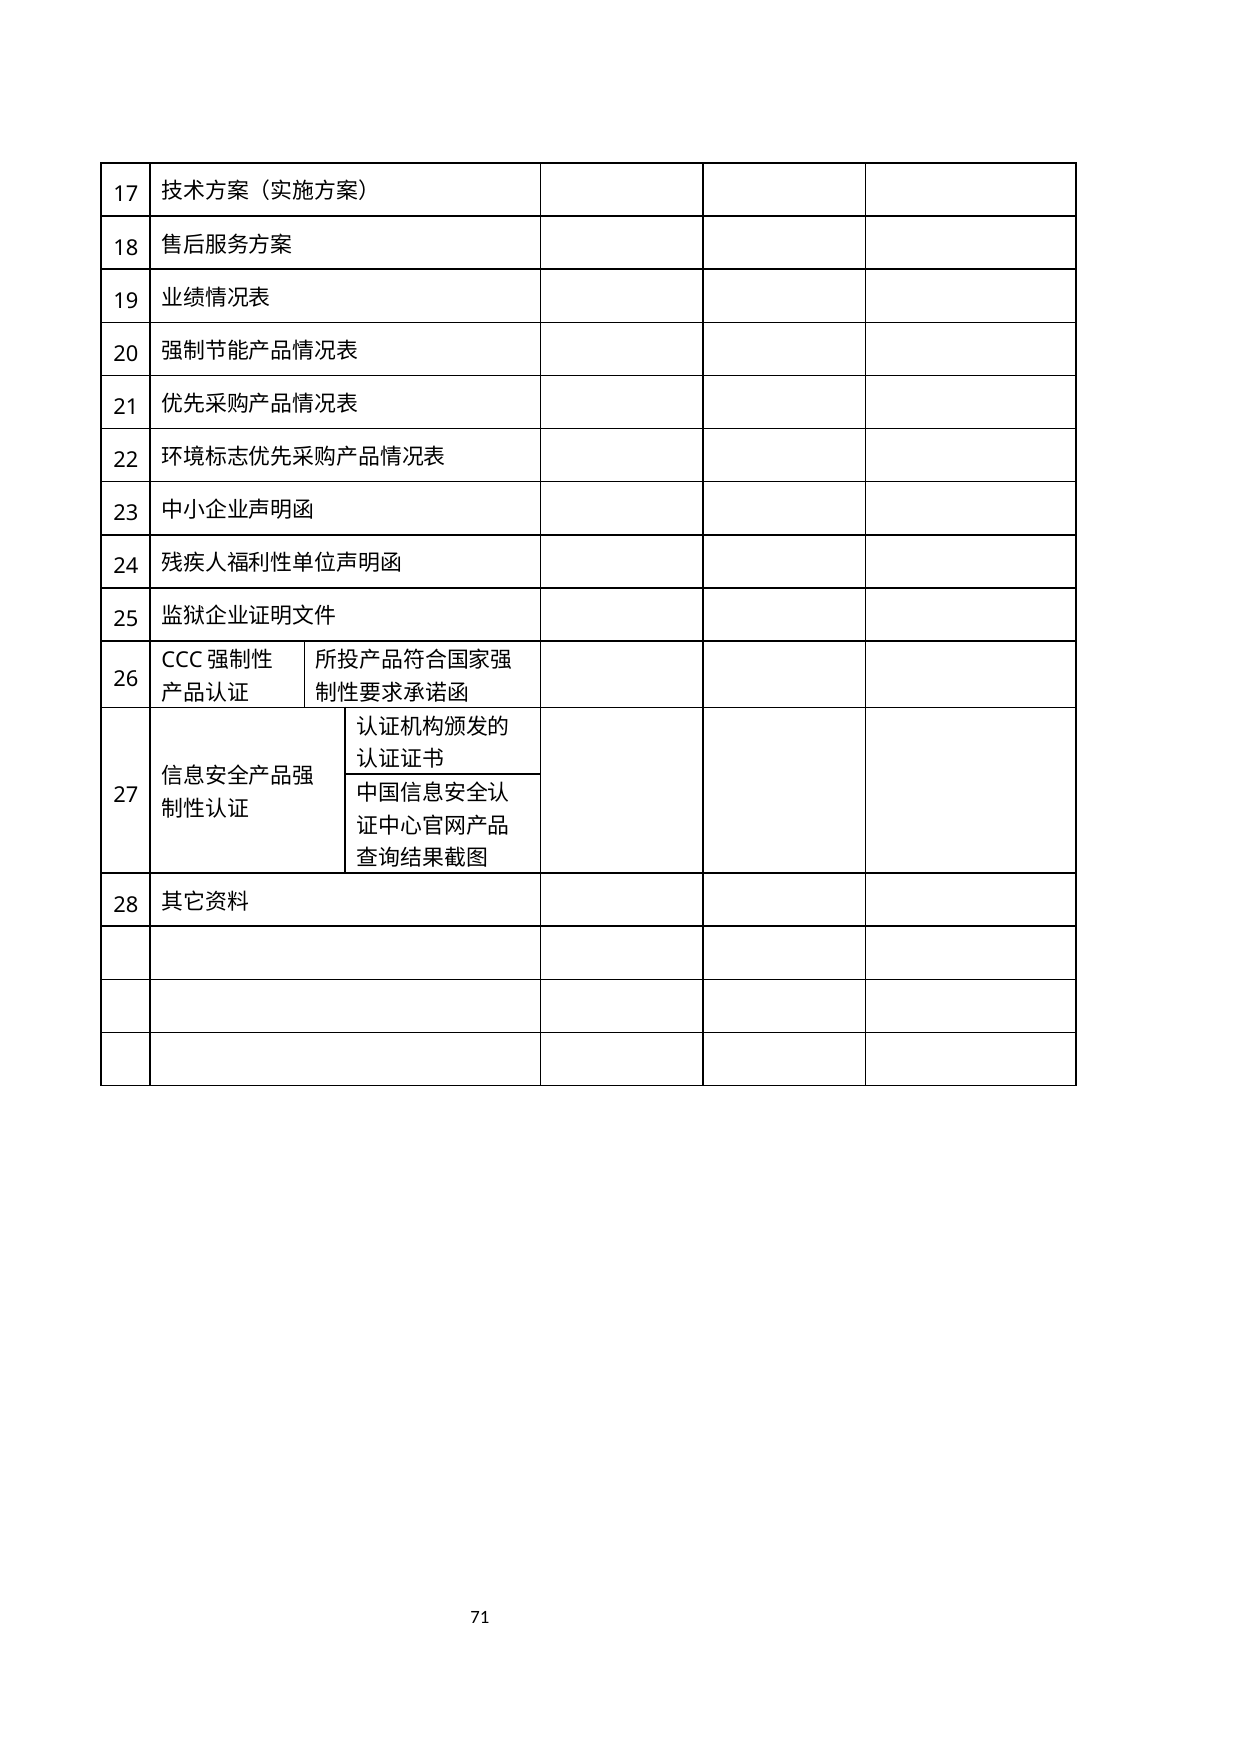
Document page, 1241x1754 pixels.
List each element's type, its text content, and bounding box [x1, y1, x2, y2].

table_cell [866, 270, 1075, 321]
table_cell [704, 708, 865, 872]
table_cell [866, 642, 1075, 707]
table_cell [704, 1033, 865, 1085]
table_cell 25 [102, 589, 149, 640]
table_cell [704, 323, 865, 374]
table_cell 技术方案（实施方案） [151, 164, 540, 215]
table_cell [866, 482, 1075, 534]
table_cell 环境标志优先采购产品情况表 [151, 429, 540, 481]
table_cell [866, 874, 1075, 925]
table_cell 24 [102, 536, 149, 587]
table_cell [541, 323, 702, 374]
table_cell [704, 927, 865, 978]
table_cell 优先采购产品情况表 [151, 376, 540, 428]
table_cell 28 [102, 874, 149, 925]
table_cell 其它资料 [151, 874, 540, 925]
table_cell [541, 1033, 702, 1085]
table_cell [866, 536, 1075, 587]
table_cell 监狱企业证明文件 [151, 589, 540, 640]
table_cell [541, 708, 702, 872]
table_cell 信息安全产品强制性认证 [151, 708, 344, 872]
table_cell [541, 164, 702, 215]
table_cell 19 [102, 270, 149, 321]
table_cell [704, 536, 865, 587]
table_cell [866, 217, 1075, 268]
table_cell [151, 927, 540, 978]
table_cell 所投产品符合国家强制性要求承诺函 [305, 642, 540, 707]
table_cell [704, 482, 865, 534]
table_cell [151, 1033, 540, 1085]
table_cell [541, 217, 702, 268]
table_cell [866, 927, 1075, 978]
table_cell [704, 376, 865, 428]
table_cell [541, 429, 702, 481]
table_cell [102, 1033, 149, 1085]
table_cell 23 [102, 482, 149, 534]
table_cell 22 [102, 429, 149, 481]
table_cell [704, 642, 865, 707]
table_cell [866, 323, 1075, 374]
table_cell [102, 927, 149, 978]
table_cell [541, 642, 702, 707]
table_cell [541, 536, 702, 587]
table_cell [102, 980, 149, 1032]
table_cell [704, 217, 865, 268]
table_cell 17 [102, 164, 149, 215]
table_cell [704, 429, 865, 481]
table_cell [866, 1033, 1075, 1085]
table_cell 售后服务方案 [151, 217, 540, 268]
table_cell 认证机构颁发的认证证书 [346, 708, 540, 773]
table_cell [151, 980, 540, 1032]
table_cell CCC强制性产品认证 [151, 642, 304, 707]
table_cell [866, 164, 1075, 215]
table_cell [704, 270, 865, 321]
table_cell [541, 927, 702, 978]
table_cell 中小企业声明函 [151, 482, 540, 534]
table_cell 21 [102, 376, 149, 428]
table_cell [866, 589, 1075, 640]
table_cell [541, 482, 702, 534]
table_cell 27 [102, 708, 149, 872]
table_cell [866, 708, 1075, 872]
table_cell 20 [102, 323, 149, 374]
table_cell 强制节能产品情况表 [151, 323, 540, 374]
table_cell 残疾人福利性单位声明函 [151, 536, 540, 587]
table_cell [866, 980, 1075, 1032]
table_cell [704, 980, 865, 1032]
table_cell [704, 164, 865, 215]
table_cell 业绩情况表 [151, 270, 540, 321]
table_cell 18 [102, 217, 149, 268]
table_cell [704, 589, 865, 640]
table_cell 中国信息安全认证中心官网产品查询结果截图 [346, 775, 540, 872]
table_cell [704, 874, 865, 925]
table_cell [541, 376, 702, 428]
table_cell [541, 270, 702, 321]
table_cell [866, 429, 1075, 481]
table_cell [541, 874, 702, 925]
table_cell 26 [102, 642, 149, 707]
table_cell [541, 589, 702, 640]
table_cell [541, 980, 702, 1032]
table_cell [866, 376, 1075, 428]
